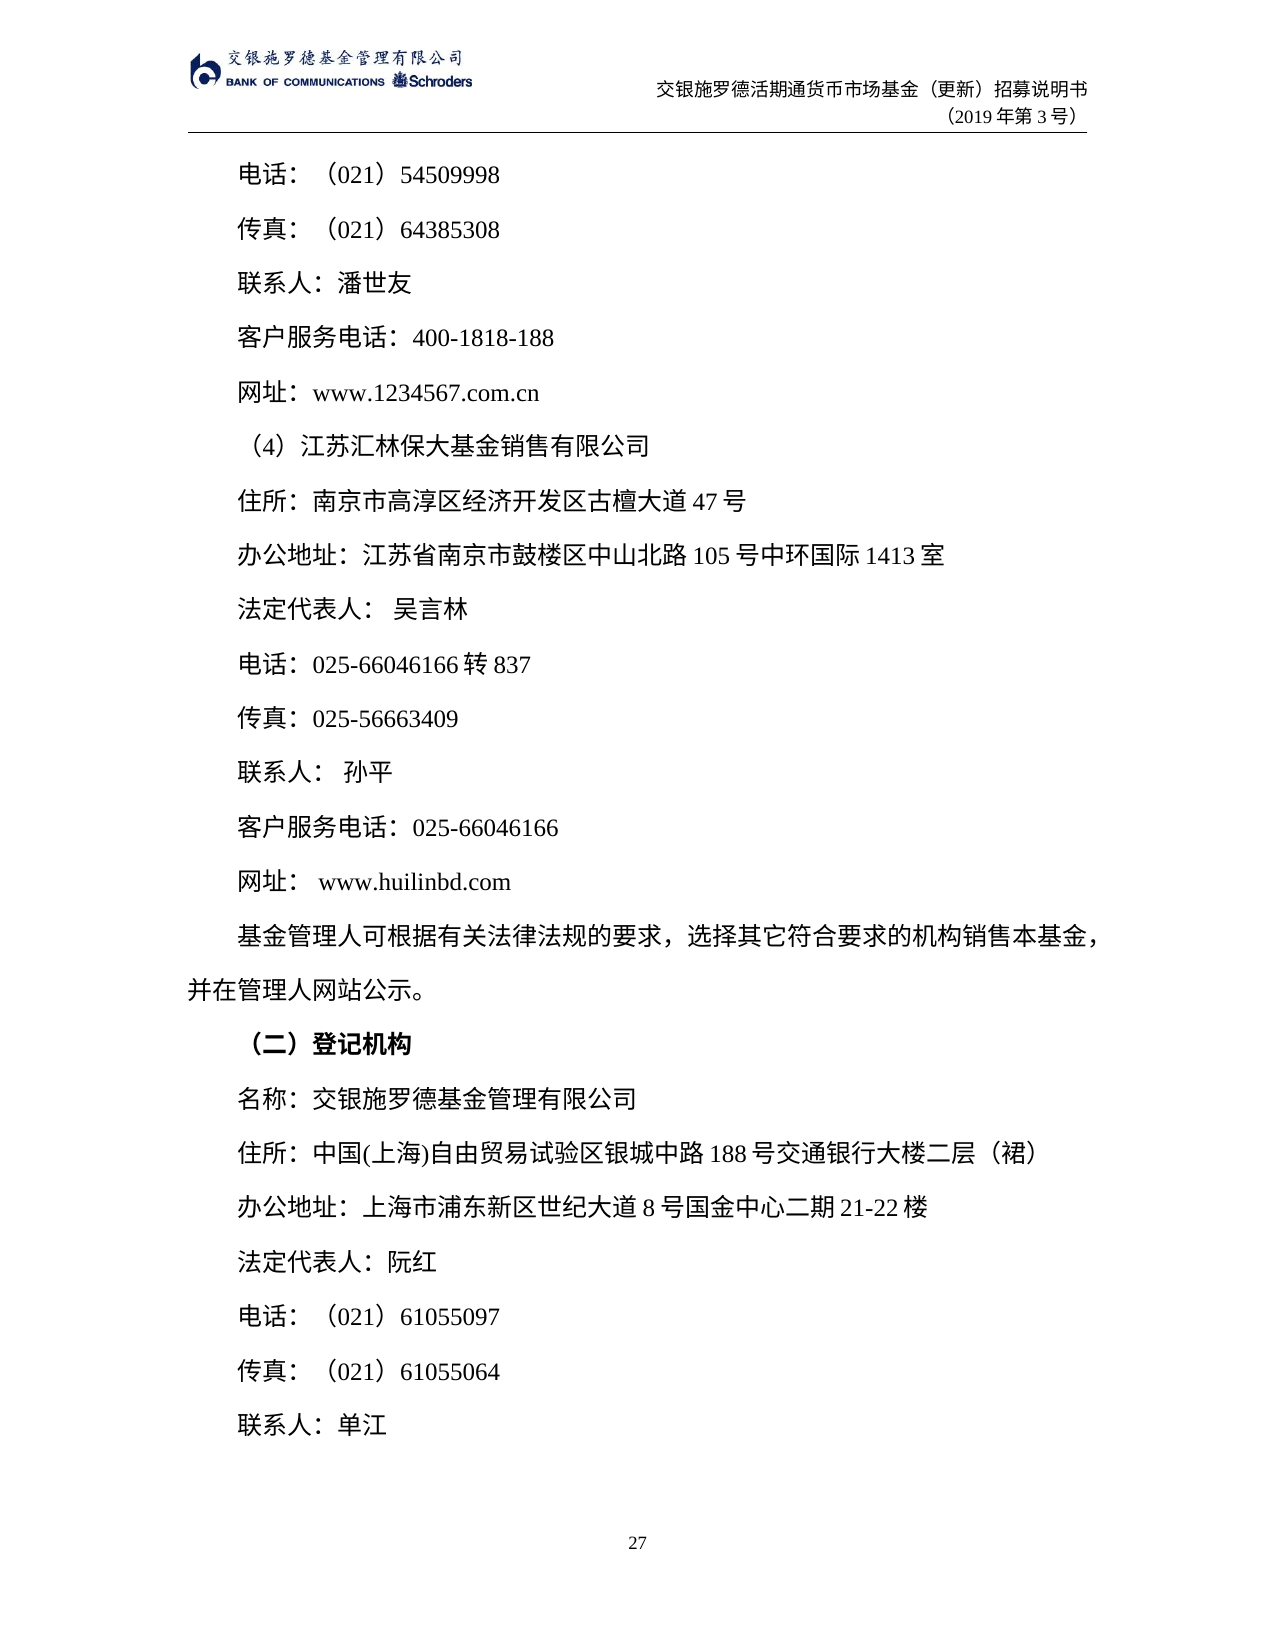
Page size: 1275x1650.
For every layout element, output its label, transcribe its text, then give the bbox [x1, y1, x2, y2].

picture [190, 50, 472, 89]
text 电话：025-66046166转837 [187, 644, 1087, 680]
text 网址： www.huilinbd.com [187, 862, 1087, 898]
text 传真：（021）61055064 [187, 1351, 1087, 1387]
text 传真：（021）64385308 [187, 209, 1087, 245]
text 网址：www.1234567.com.cn [187, 372, 1087, 408]
text 客户服务电话：025-66046166 [187, 807, 1087, 843]
text 办公地址：上海市浦东新区世纪大道8号国金中心二期21-22楼 [187, 1188, 1087, 1224]
text 名称：交银施罗德基金管理有限公司 [187, 1079, 1087, 1115]
text 基金管理人可根据有关法律法规的要求，选择其它符合要求的机构销售本基金，并在管理人网站公示。 [187, 916, 1087, 1007]
text 法定代表人：阮红 [187, 1242, 1087, 1278]
text 住所：南京市高淳区经济开发区古檀大道47号 [187, 481, 1087, 517]
text （二）登记机构 [187, 1025, 1087, 1061]
text 住所：中国(上海)自由贸易试验区银城中路188号交通银行大楼二层（裙） [187, 1133, 1087, 1170]
text 联系人：潘世友 [187, 263, 1087, 300]
text 客户服务电话：400-1818-188 [187, 318, 1087, 354]
text 传真：025-56663409 [187, 698, 1087, 735]
text 联系人： 孙平 [187, 753, 1087, 789]
text 电话：（021）54509998 [187, 155, 1087, 191]
text 办公地址：江苏省南京市鼓楼区中山北路105号中环国际1413室 [187, 535, 1087, 572]
text 法定代表人： 吴言林 [187, 590, 1087, 626]
text 电话：（021）61055097 [187, 1297, 1087, 1333]
text 联系人：单江 [187, 1405, 1087, 1442]
text （4）江苏汇林保大基金销售有限公司 [187, 427, 1087, 463]
